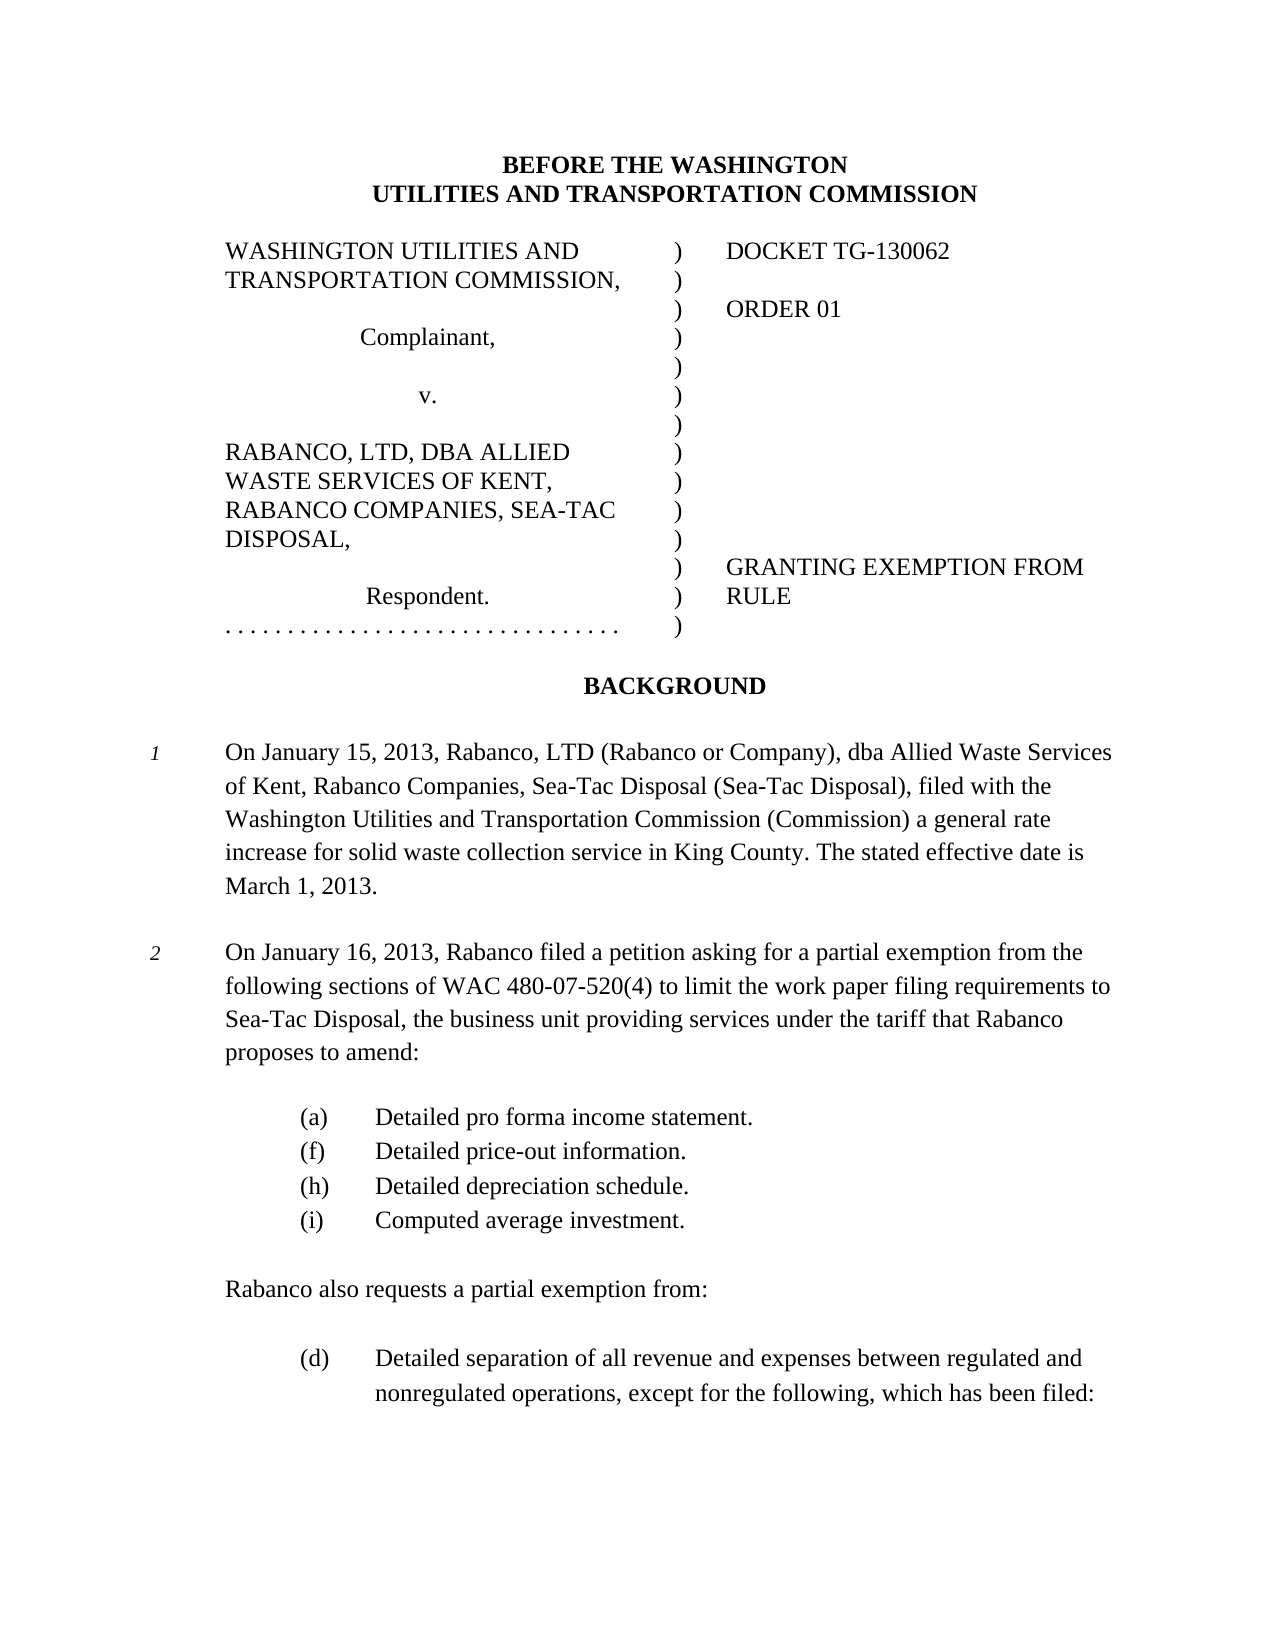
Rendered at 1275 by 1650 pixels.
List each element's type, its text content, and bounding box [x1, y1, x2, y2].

text BEFORE THE WASHINGTON [225, 150, 1125, 179]
subtitle BACKGROUND [225, 667, 1125, 701]
text (h) Detailed depreciation schedule. [300, 1171, 1125, 1200]
text (f) Detailed price-out information. [300, 1136, 1125, 1165]
text Rabanco also requests a partial exemption from: [225, 1274, 1125, 1303]
list On January 15, 2013, Rabanco, LTD (Rabanco or Company), dba Allied Waste Services of Kent, Rabanco Companies, Sea-Tac Disposal (Sea-Tac Disposal), filed with the Washington Utilities and Transportation Commission (Commission) a general rate increase for solid waste collection service in King County. The stated effective date is March 1, 2013. [150, 734, 1125, 901]
table_header ) ) ) ) ) ) ) ) ) ) ) ) ) ) [642, 236, 714, 667]
text (d) Detailed separation of all revenue and expenses between regulated and nonregulated operations, except for the following, which has been filed: [300, 1343, 1125, 1407]
table_header WASHINGTON UTILITIES AND TRANSPORTATION COMMISSION, Complainant, v. RABANCO, LTD, DBA ALLIED WASTE SERVICES OF KENT, RABANCO COMPANIES, SEA-TAC DISPOSAL, Respondent. . . . . . . . . . . . . . . . . . . . . . . . . . . . . . . . . [214, 236, 642, 667]
text UTILITIES AND TRANSPORTATION COMMISSION [225, 179, 1125, 207]
text (a) Detailed pro forma income statement. [300, 1102, 1125, 1131]
list On January 16, 2013, Rabanco filed a petition asking for a partial exemption from the following sections of WAC 480-07-520(4) to limit the work paper filing requirements to Sea-Tac Disposal, the business unit providing services under the tariff that Rabanco proposes to amend: [150, 934, 1125, 1067]
text (i) Computed average investment. [300, 1205, 1125, 1234]
table_header DOCKET TG-130062 ORDER 01 GRANTING EXEMPTION FROM RULE [715, 236, 1121, 667]
